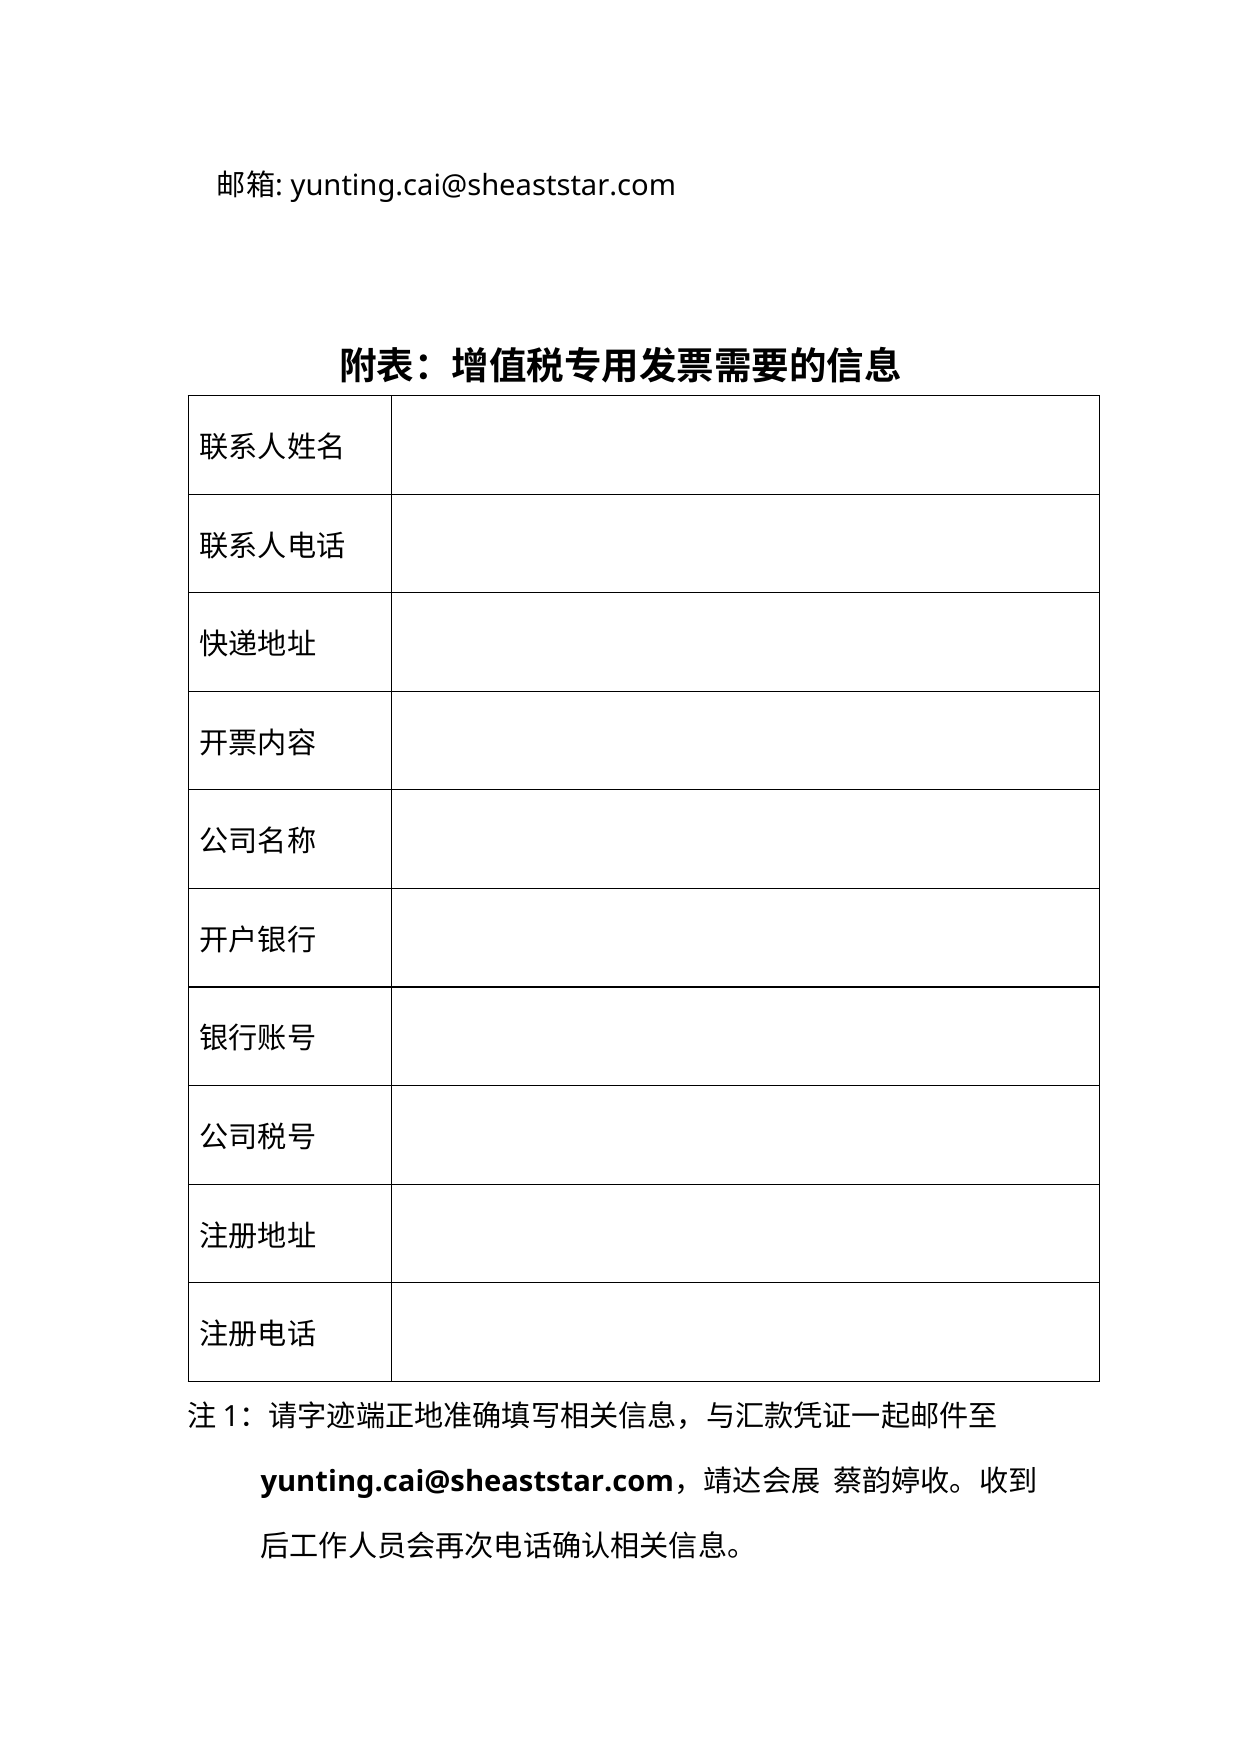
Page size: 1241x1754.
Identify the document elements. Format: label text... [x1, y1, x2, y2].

table_cell [392, 692, 1099, 789]
table_cell 开户银行 [189, 889, 391, 986]
table_cell 公司税号 [189, 1086, 391, 1183]
table_cell 银行账号 [189, 988, 391, 1085]
table_cell [392, 495, 1099, 592]
table_cell 快递地址 [189, 593, 391, 691]
table_cell 注册地址 [189, 1185, 391, 1282]
table_cell [392, 1086, 1099, 1183]
table_cell [392, 889, 1099, 986]
table_cell [392, 1283, 1099, 1381]
table_cell [392, 988, 1099, 1085]
table_cell [392, 1185, 1099, 1282]
table_cell 公司名称 [189, 790, 391, 888]
table_cell 开票内容 [189, 692, 391, 789]
table_cell 注册电话 [189, 1283, 391, 1381]
table_cell [392, 593, 1099, 691]
table_header [392, 396, 1099, 494]
table_header 联系人姓名 [189, 396, 391, 494]
table_cell 联系人电话 [189, 495, 391, 592]
text 注1：请字迹端正地准确填写相关信息，与汇款凭证一起邮件至yunting.cai@sheaststar.com，靖达会展 蔡韵婷收。收到后工作人员会再次电话确认相关信息。 [187, 1382, 1053, 1577]
text 邮箱: yunting.cai@sheaststar.com [187, 162, 1053, 204]
table_cell [392, 790, 1099, 888]
text 附表：增值税专用发票需要的信息 [187, 330, 1053, 395]
